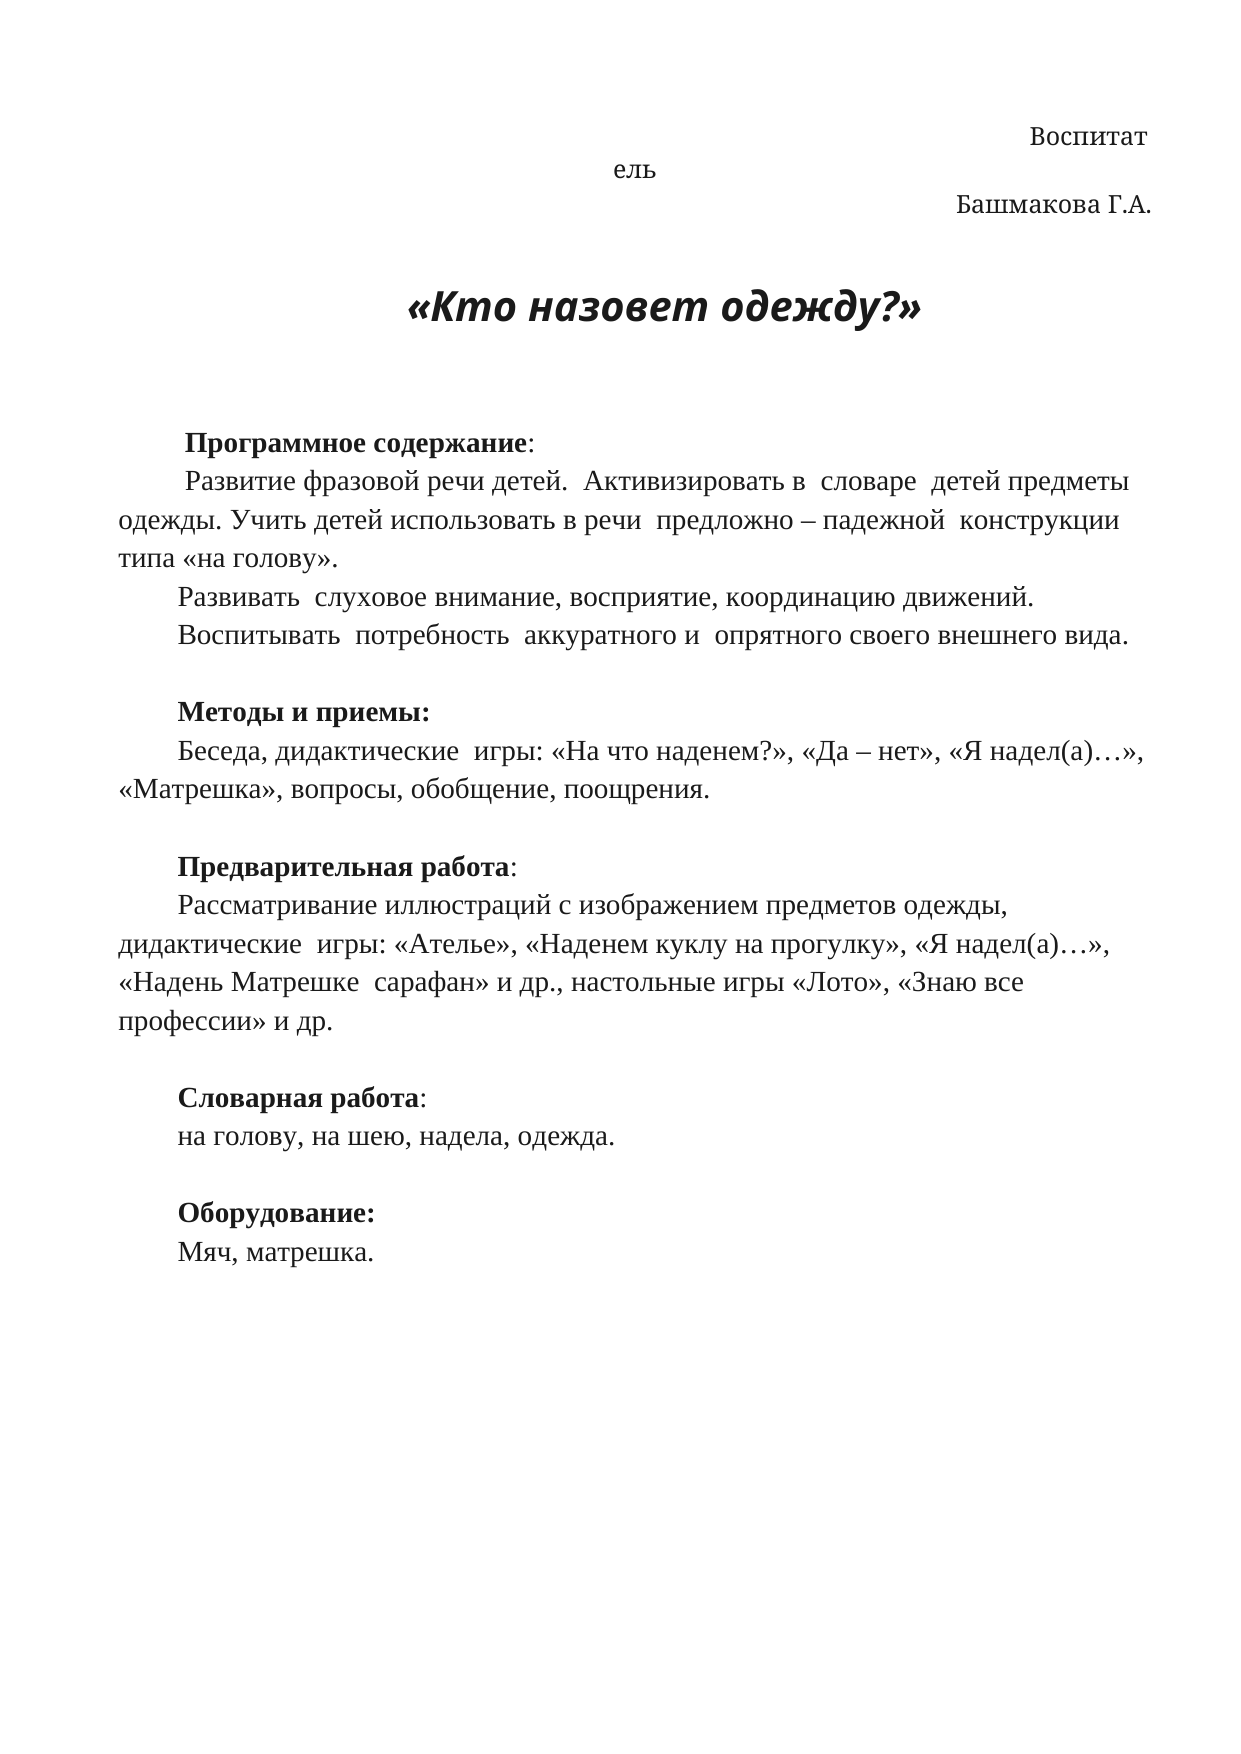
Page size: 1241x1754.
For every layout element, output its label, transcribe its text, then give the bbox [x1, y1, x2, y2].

text Воспитатель [118, 118, 1152, 186]
text Развитие фразовой речи детей. Активизировать в словаре детей предметы одежды. Учить детей использовать в речи предложно – падежной конструкции типа «на голову». [118, 463, 1152, 574]
text «Кто назовет одежду?» [118, 277, 1152, 334]
text Мяч, матрешка. [118, 1234, 1152, 1268]
text Воспитывать потребность аккуратного и опрятного своего внешнего вида. [118, 617, 1152, 651]
text Рассматривание иллюстраций с изображением предметов одежды, дидактические игры: «Ателье», «Наденем куклу на прогулку», «Я надел(а)…», «Надень Матрешке сарафан» и др., настольные игры «Лото», «Знаю все профессии» и др. [118, 887, 1152, 1036]
text Беседа, дидактические игры: «На что наденем?», «Да – нет», «Я надел(а)…», «Матрешка», вопросы, обобщение, поощрения. [118, 733, 1152, 805]
text Развивать слуховое внимание, восприятие, координацию движений. [118, 579, 1152, 612]
text Методы и приемы: [118, 694, 1152, 728]
text на голову, на шею, надела, одежда. [118, 1118, 1152, 1152]
text Оборудование: [118, 1196, 1152, 1229]
text Программное содержание: [118, 425, 1152, 458]
text Предварительная работа: [118, 849, 1152, 882]
text Башмакова Г.А. [118, 186, 1152, 220]
text Словарная работа: [118, 1080, 1152, 1113]
